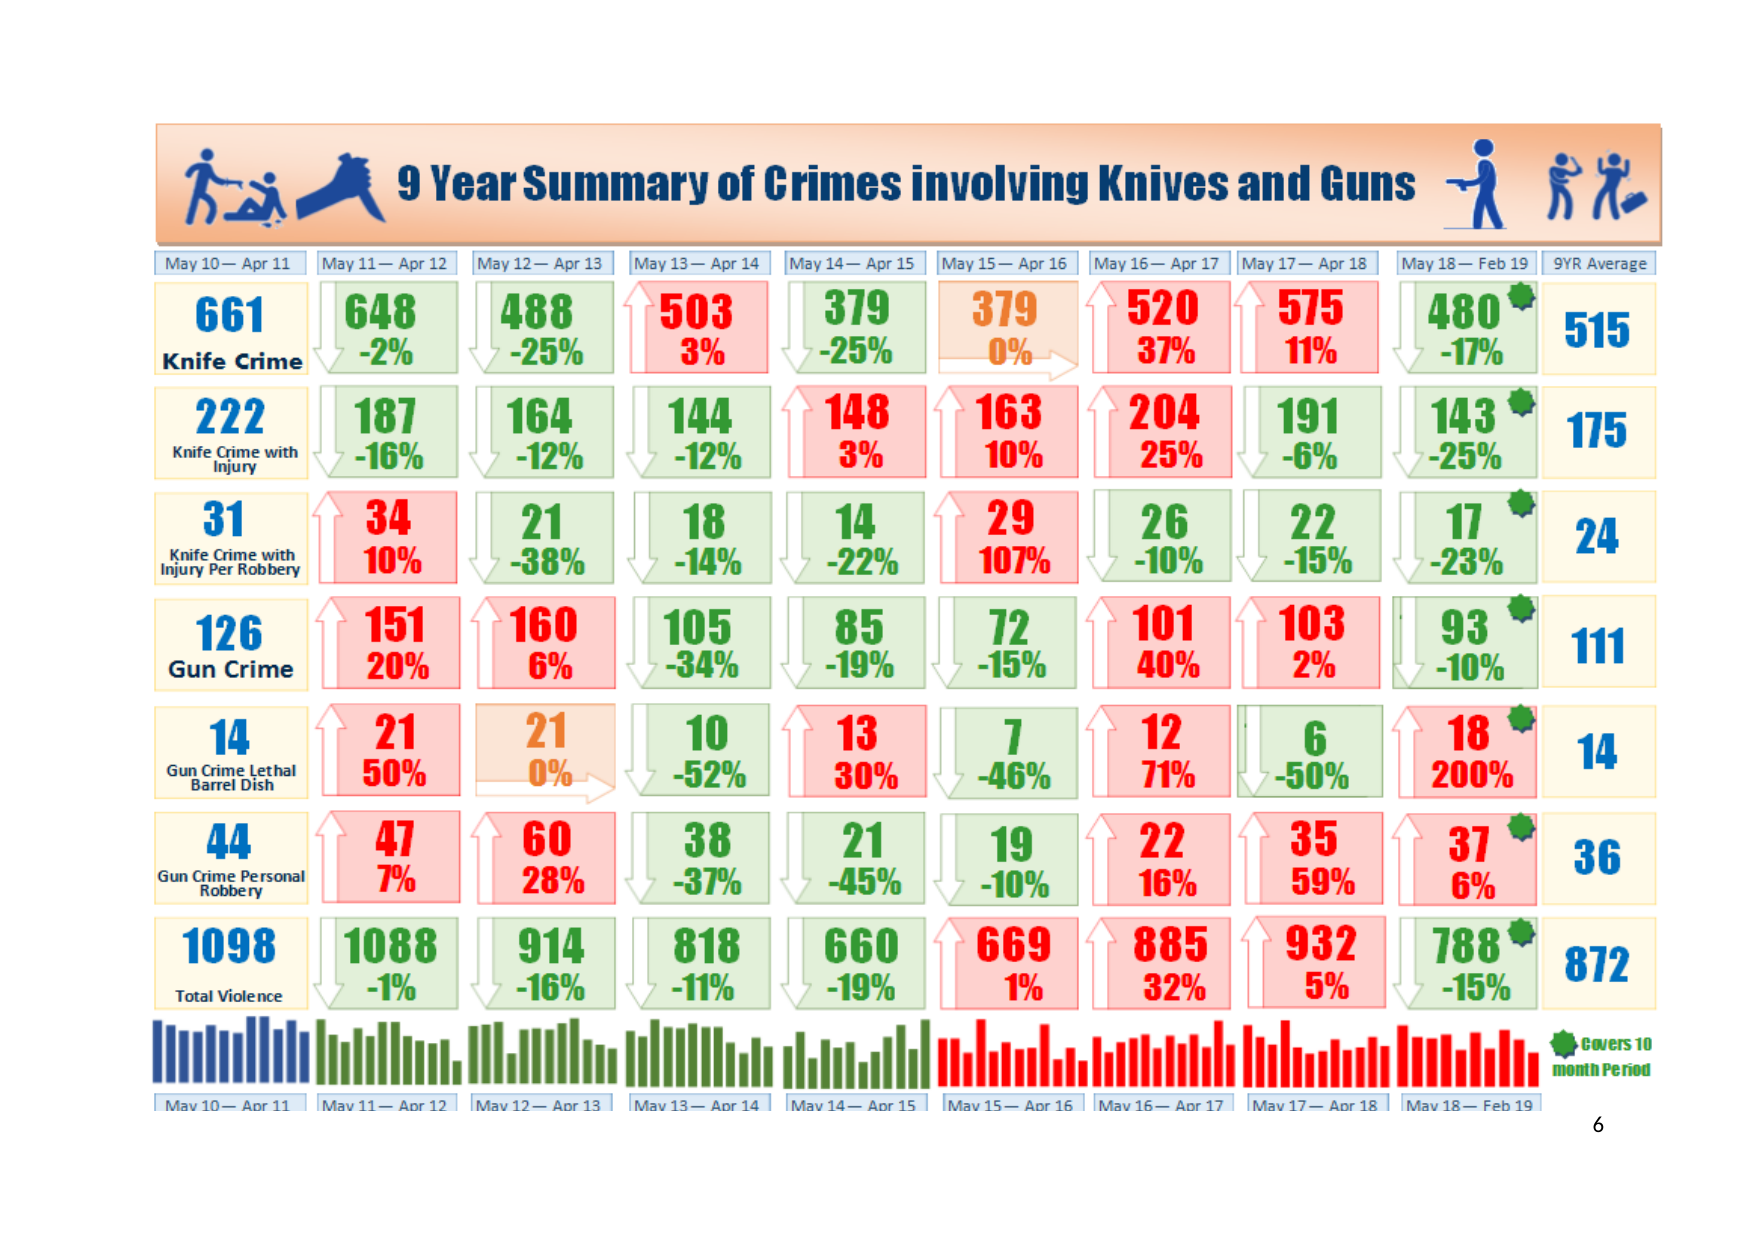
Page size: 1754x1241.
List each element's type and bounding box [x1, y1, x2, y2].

picture [150, 118, 1664, 1111]
